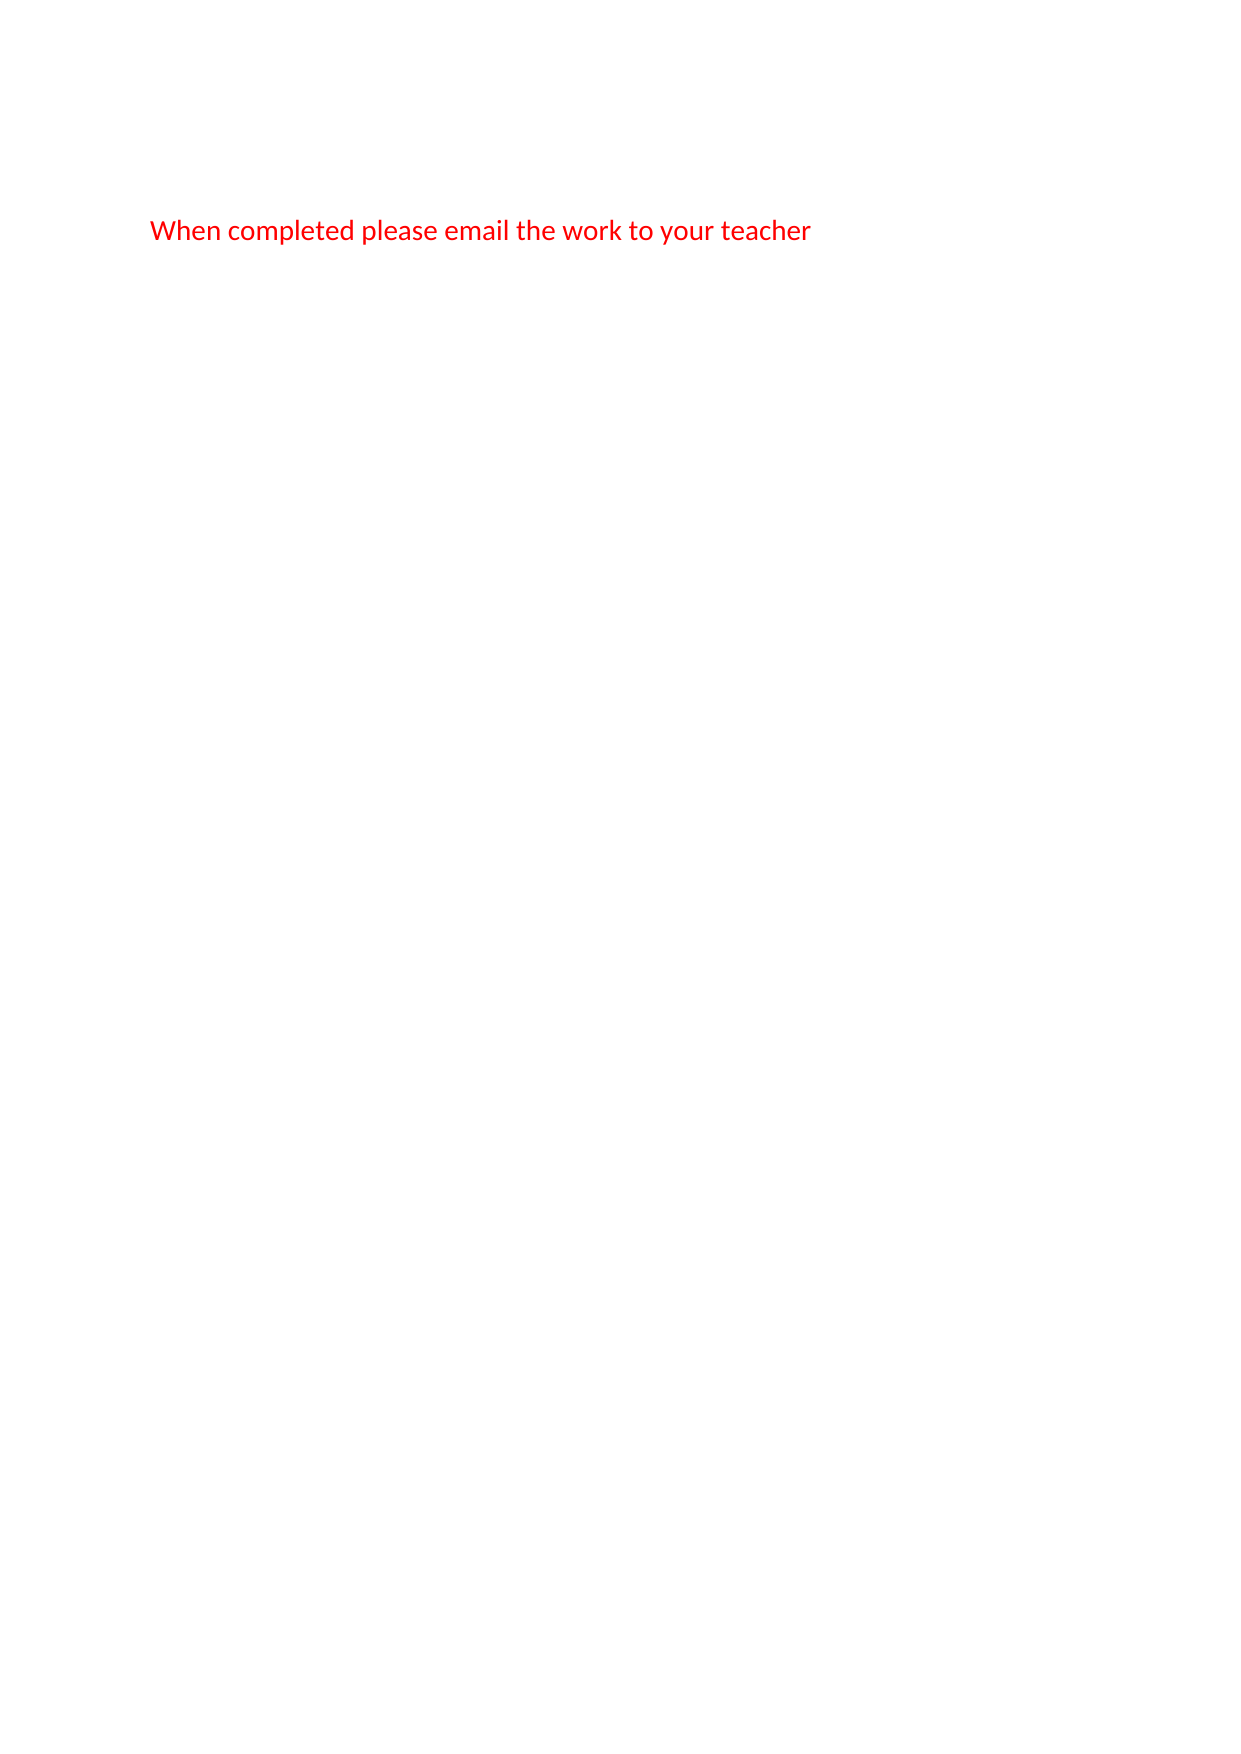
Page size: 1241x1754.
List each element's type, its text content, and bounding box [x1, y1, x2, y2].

text When completed please email the work to your teacher [150, 212, 1090, 247]
